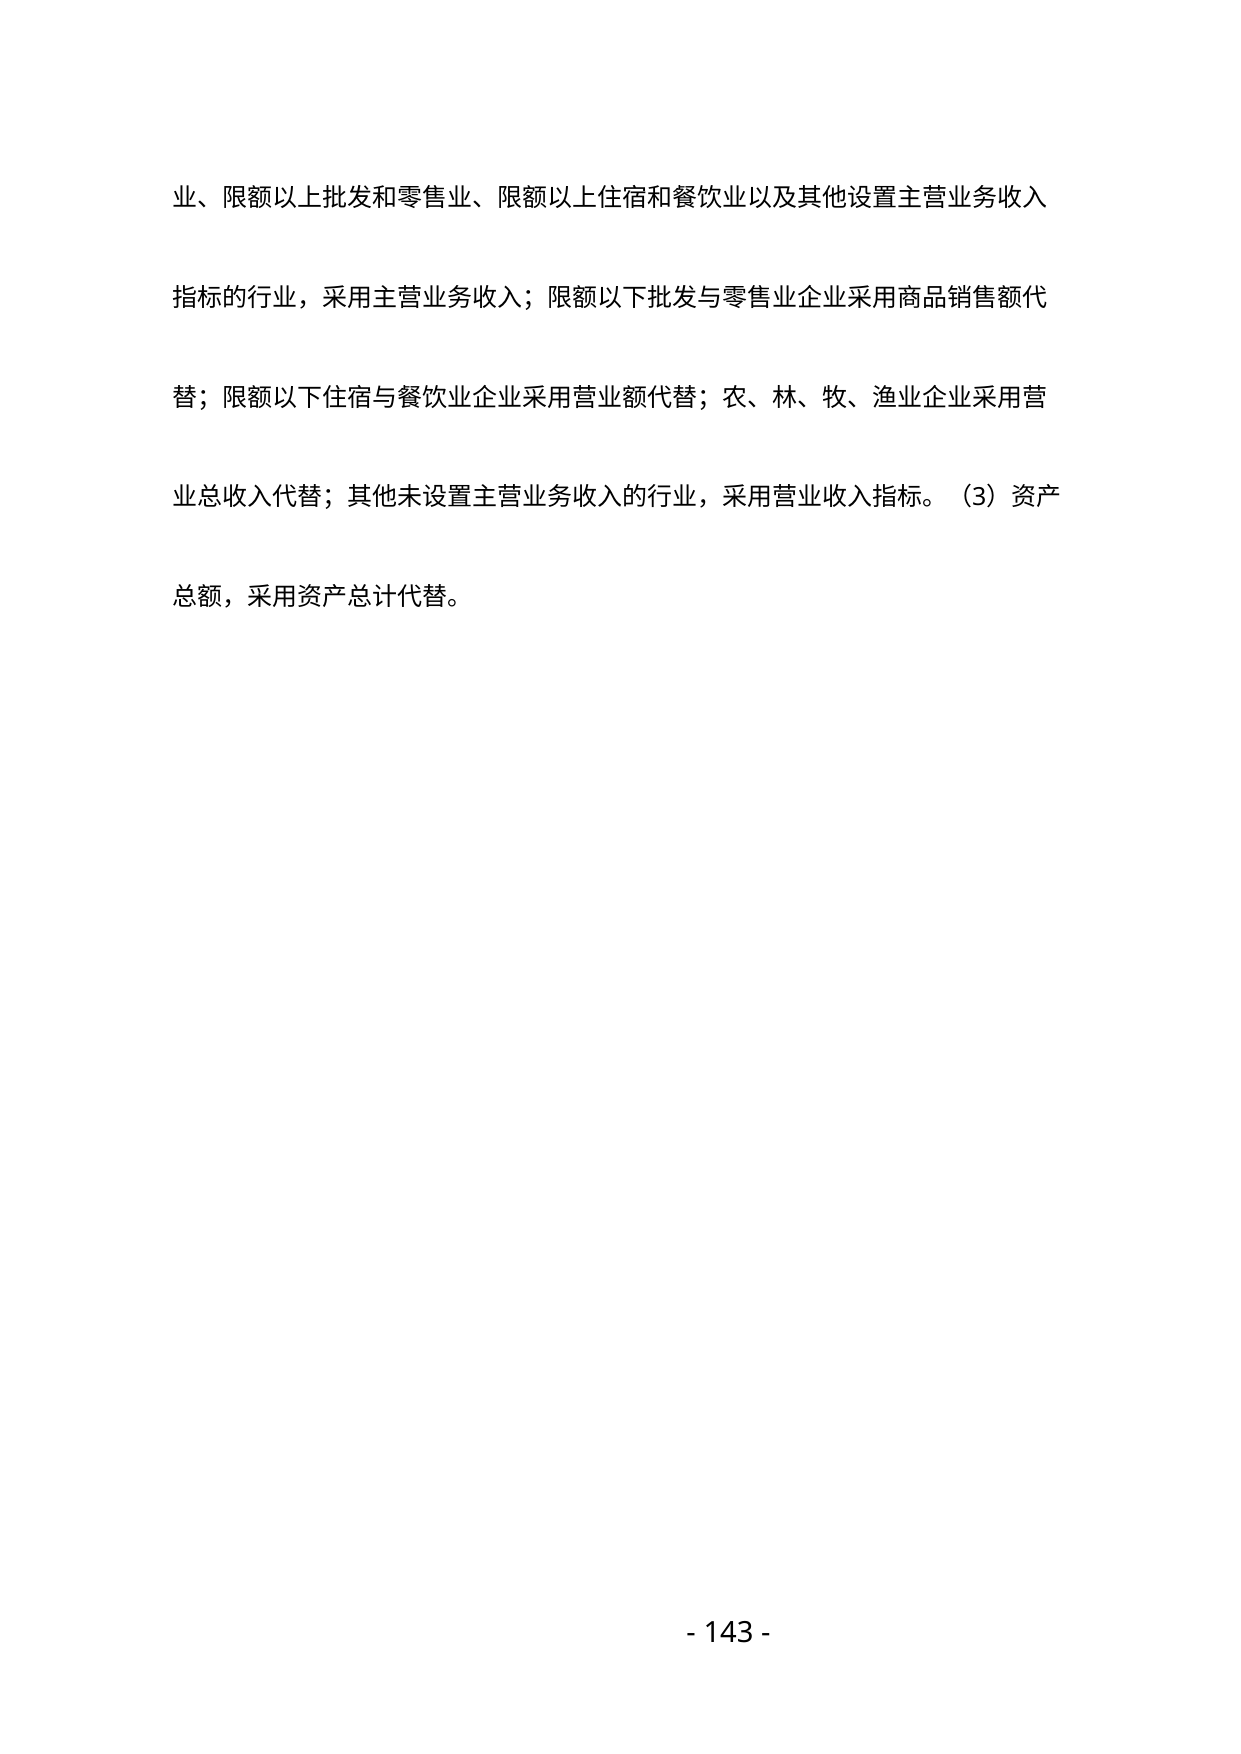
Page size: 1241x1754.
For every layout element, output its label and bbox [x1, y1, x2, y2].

text [172, 162, 1068, 628]
